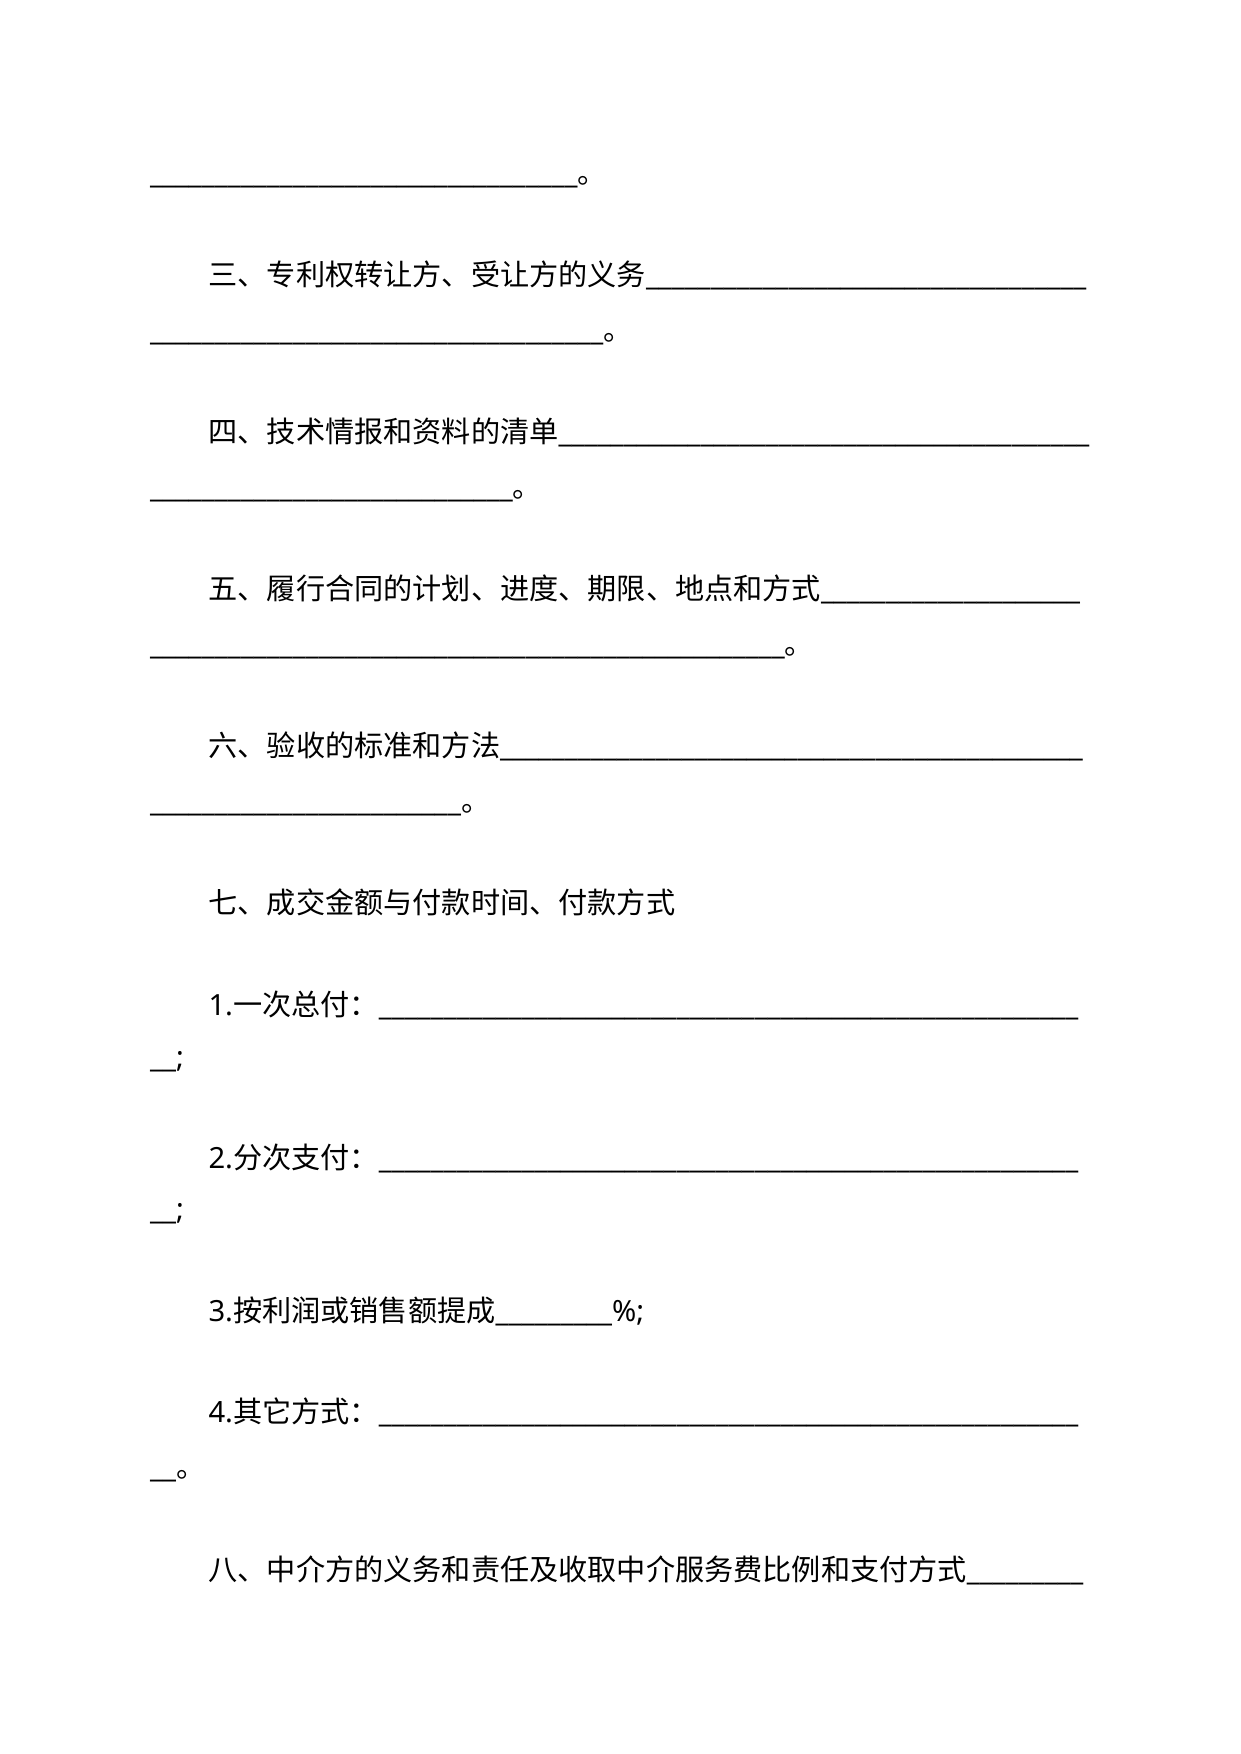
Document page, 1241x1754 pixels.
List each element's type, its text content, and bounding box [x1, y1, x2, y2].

text 3.按利润或销售额提成_________%; [150, 1287, 1090, 1329]
text 六、验收的标准和方法_____________________________________________________________________。 [150, 723, 1090, 820]
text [150, 1546, 1090, 1588]
text 2.分次支付：________________________________________________________; [150, 1134, 1090, 1228]
text 1.一次总付：________________________________________________________; [150, 982, 1090, 1076]
text 三、专利权转让方、受让方的义务_____________________________________________________________________。 [150, 252, 1090, 349]
text 4.其它方式：________________________________________________________。 [150, 1389, 1090, 1486]
text 七、成交金额与付款时间、付款方式 [150, 880, 1090, 922]
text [150, 150, 1090, 192]
text 四、技术情报和资料的清单_____________________________________________________________________。 [150, 409, 1090, 506]
text 五、履行合同的计划、进度、期限、地点和方式_____________________________________________________________________。 [150, 566, 1090, 663]
